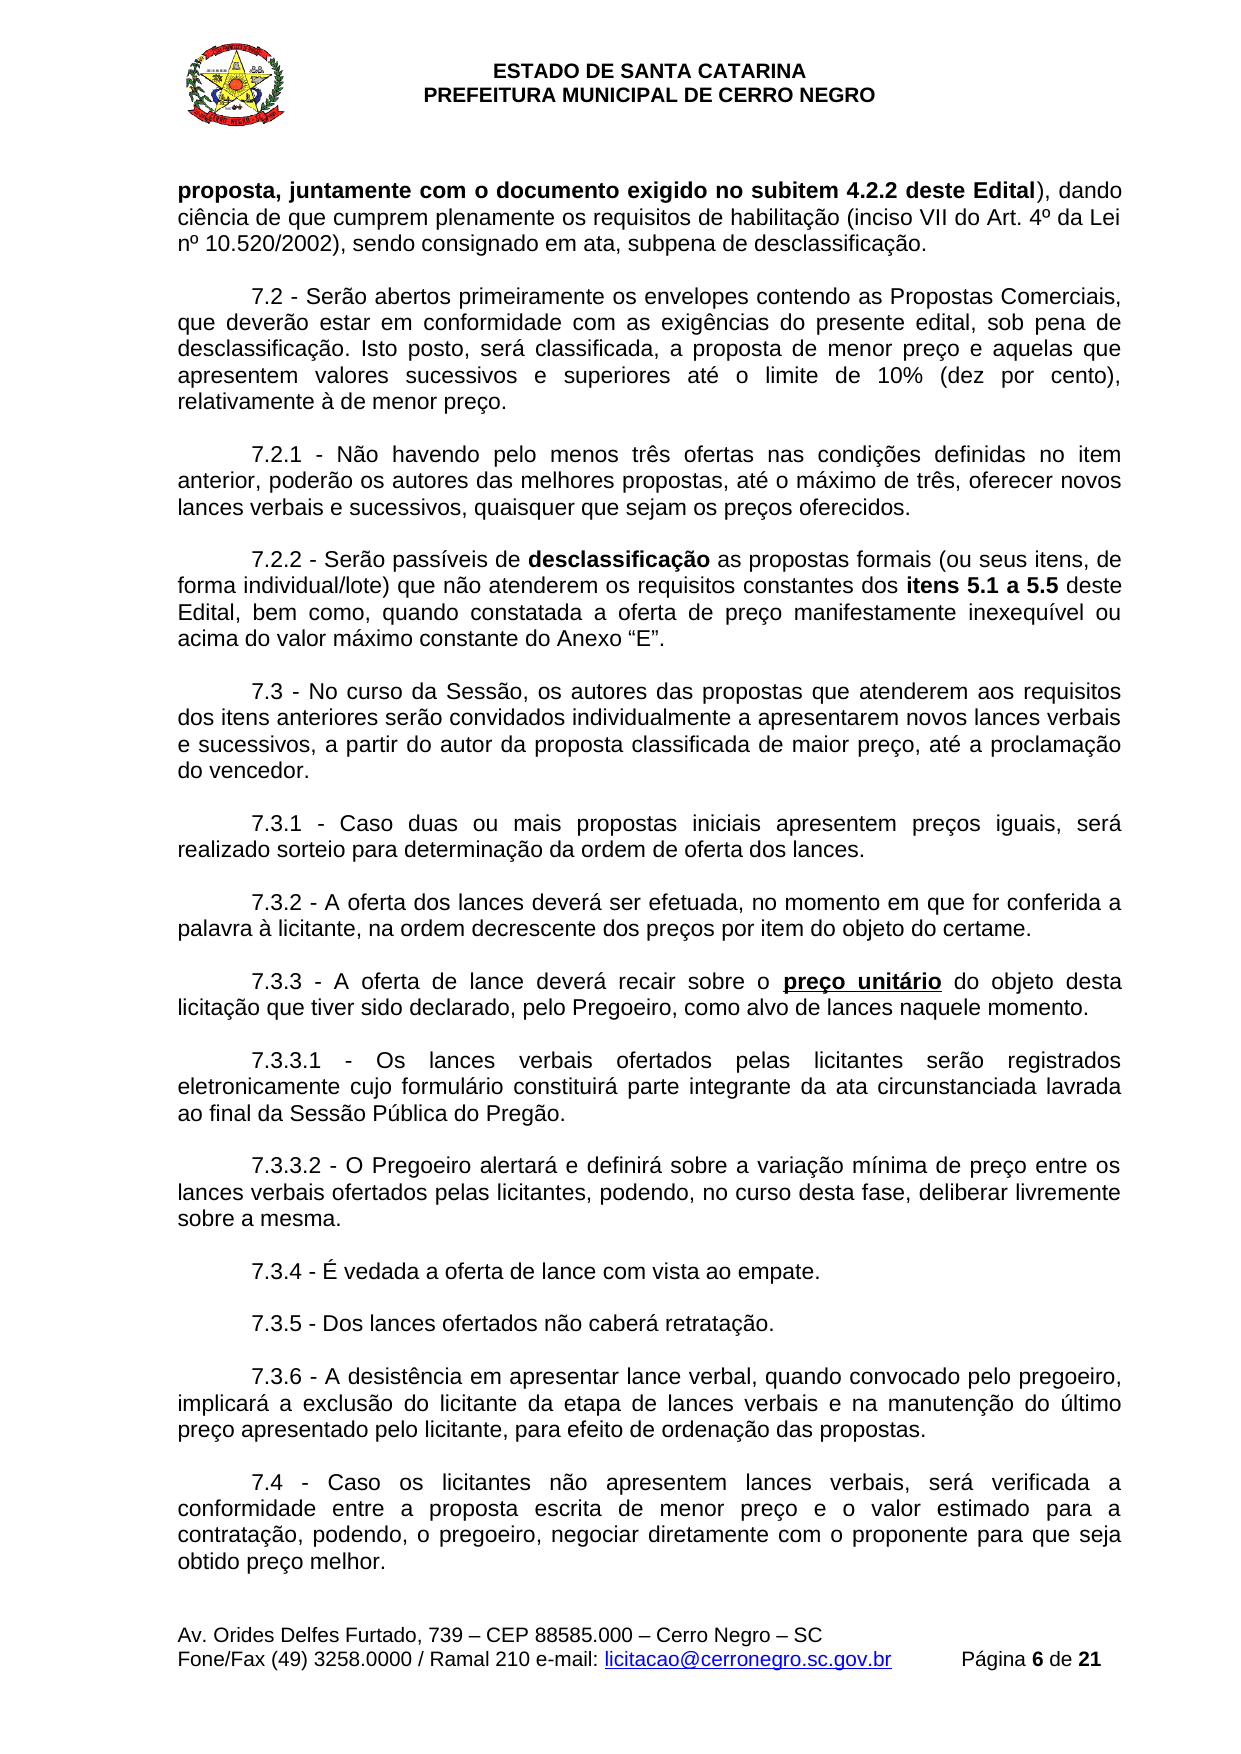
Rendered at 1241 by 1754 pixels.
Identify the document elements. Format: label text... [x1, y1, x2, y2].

text 7.3.3.1 - Os lances verbais ofertados pelas licitantes serão registrados eletronicamente cujo formulário constituirá parte integrante da ata circunstanciada lavrada ao final da Sessão Pública do Pregão. [177, 1047, 1122, 1126]
text 7.3.3.2 - O Pregoeiro alertará e definirá sobre a variação mínima de preço entre os lances verbais ofertados pelas licitantes, podendo, no curso desta fase, deliberar livremente sobre a mesma. [177, 1152, 1122, 1231]
text 7.3.3 - A oferta de lance deverá recair sobre o preço unitário do objeto desta licitação que tiver sido declarado, pelo Pregoeiro, como alvo de lances naquele momento. [177, 968, 1122, 1021]
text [177, 177, 1122, 256]
text 7.2 - Serão abertos primeiramente os envelopes contendo as Propostas Comerciais, que deverão estar em conformidade com as exigências do presente edital, sob pena de desclassificação. Isto posto, será classificada, a proposta de menor preço e aquelas que apresentem valores sucessivos e superiores até o limite de 10% (dez por cento), relativamente à de menor preço. [177, 283, 1122, 414]
text 7.2.2 - Serão passíveis de desclassificação as propostas formais (ou seus itens, de forma individual/lote) que não atenderem os requisitos constantes dos itens 5.5 deste Edital, bem como, quando constatada a oferta de preço manifestamente inexequível ou acima do valor máximo constante do Anexo “E”. [177, 546, 1122, 652]
text 7.4 - Caso os licitantes não apresentem lances verbais, será verificada a conformidade entre a proposta escrita de menor preço e o valor estimado para a contratação, podendo, o pregoeiro, negociar diretamente com o proponente para que seja obtido preço melhor. [177, 1468, 1122, 1574]
text 7.3 - No curso da Sessão, os autores das propostas que atenderem aos requisitos dos itens anteriores serão convidados individualmente a apresentarem novos lances verbais e sucessivos, a partir do autor da proposta classificada de maior preço, até a proclamação do vencedor. [177, 678, 1122, 783]
text 7.3.2 - A oferta dos lances deverá ser efetuada, no momento em que for conferida a palavra à licitante, na ordem decrescente dos preços por item do objeto do certame. [177, 889, 1122, 941]
text 7.3.6 - A desistência em apresentar lance verbal, quando convocado pelo pregoeiro, implicará a exclusão do licitante da etapa de lances verbais e na manutenção do último preço apresentado pelo licitante, para efeito de ordenação das propostas. [177, 1363, 1122, 1442]
text 7.3.5 - Dos lances ofertados não caberá retratação. [177, 1310, 1122, 1337]
picture [177, 40, 296, 131]
text 7.3.1 - Caso duas ou mais propostas iniciais apresentem preços iguais, será realizado sorteio para determinação da ordem de oferta dos lances. [177, 810, 1122, 862]
text 7.3.4 - É vedada a oferta de lance com vista ao empate. [177, 1258, 1122, 1284]
text 7.2.1 - Não havendo pelo menos três ofertas nas condições definidas no item anterior, poderão os autores das melhores propostas, até o máximo de três, oferecer novos lances verbais e sucessivos, quaisquer que sejam os preços oferecidos. [177, 441, 1122, 520]
